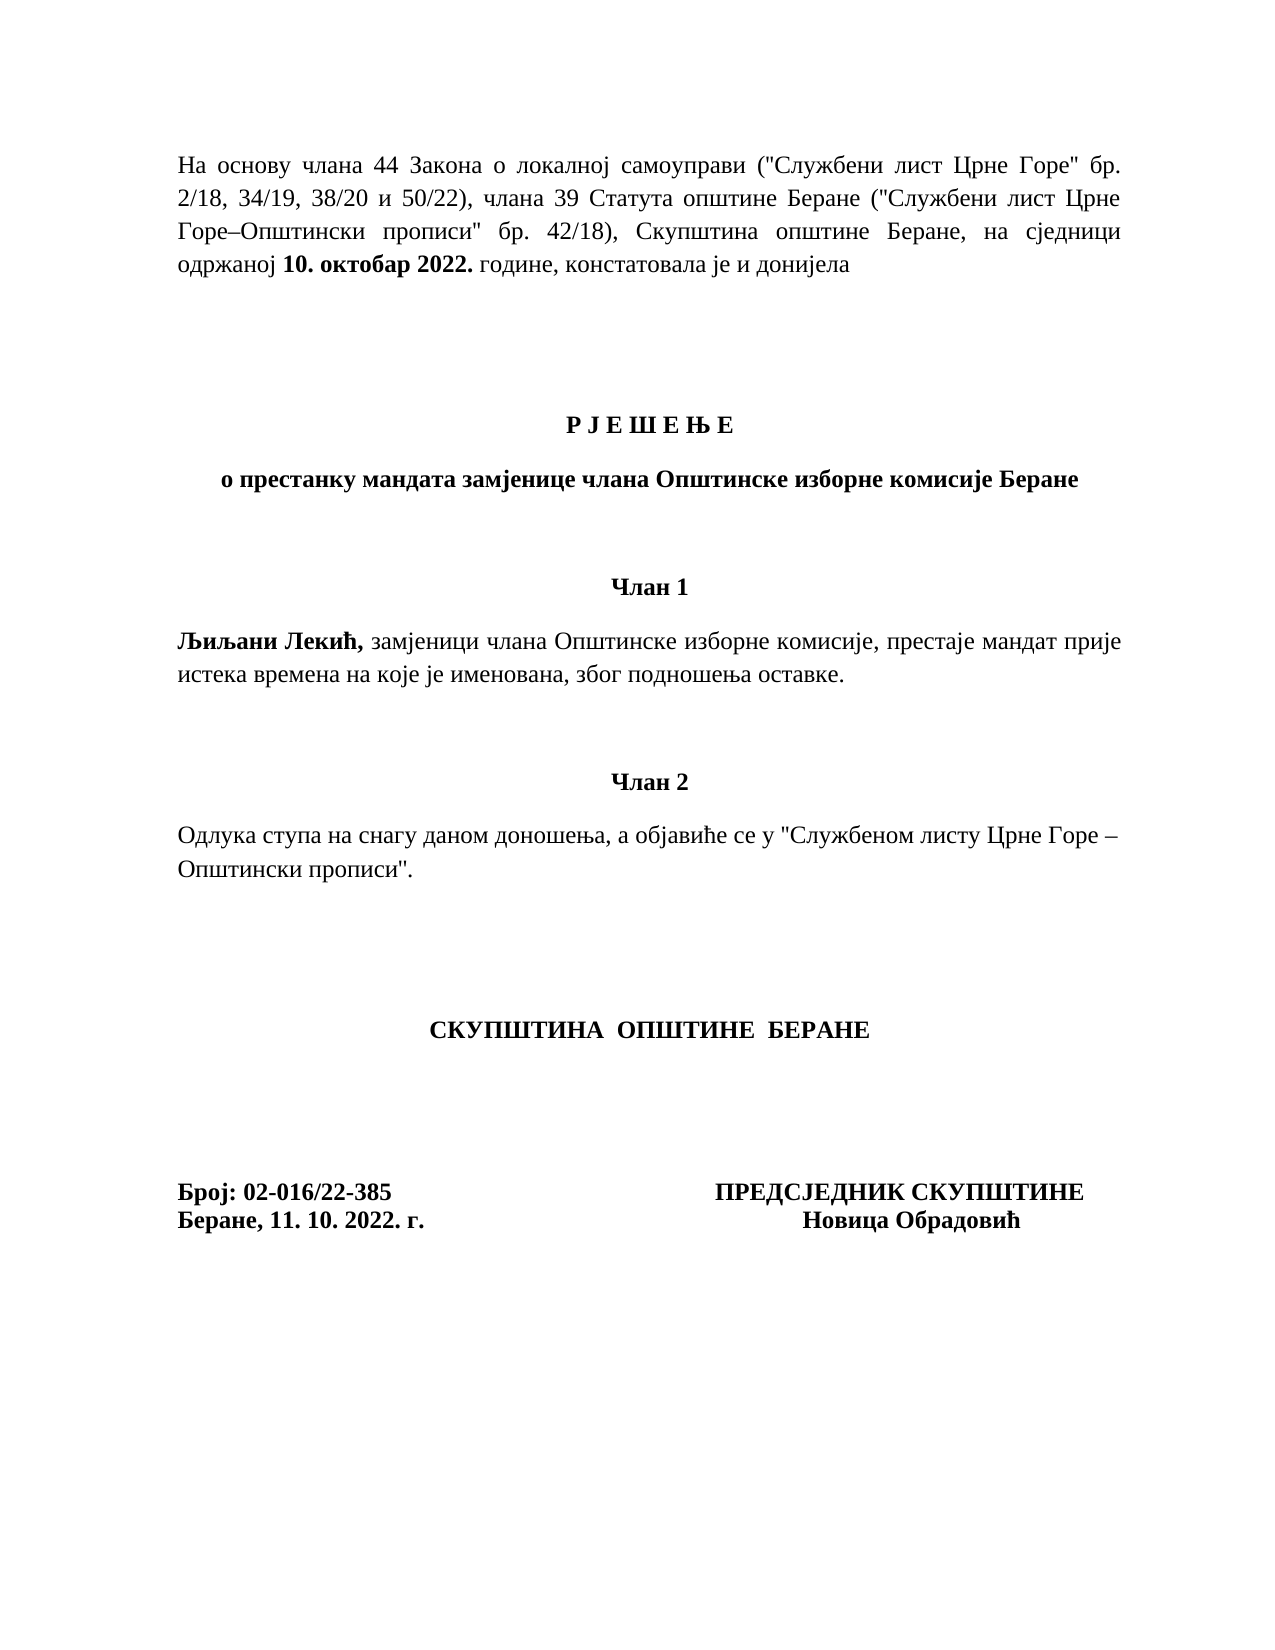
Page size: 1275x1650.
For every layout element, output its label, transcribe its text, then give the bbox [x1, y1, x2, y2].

text Р Ј Е Ш Е Њ Е [177, 411, 1122, 439]
text о престанку мандата замјенице члана Општинске изборне комисије Беране [177, 464, 1122, 493]
text Беране, 11. 10. 2022. г. Новица Обрадовић [177, 1206, 1122, 1234]
text Члан 2 [177, 767, 1122, 796]
text Број: 02-016/22-385 ПРЕДСЈЕДНИК СКУПШТИНЕ [177, 1177, 1122, 1206]
text СКУПШТИНА ОПШТИНЕ БЕРАНЕ [177, 1015, 1122, 1044]
text Члан 1 [177, 572, 1122, 601]
text На основу члана 44 Закона о локалној самоуправи (''Службени лист Црне Горе'' бр. 2/18, 34/19, 38/20 и 50/22), члана 39 Статута општине Беране (''Службени лист Црне Горе–Општински прописи'' бр. 42/18), Скупштина општине Беране, на сједници одржаној 10. октобар 2022. године, констатовала је и донијела [177, 150, 1122, 278]
text Љиљани Лекић, замјеници члана Општинске изборне комисије, престаје мандат прије истека времена на које је именована, због подношења оставке. [177, 626, 1122, 688]
text Одлука ступа на снагу даном доношења, а објавиће се у ''Службеном листу Црне Горе – Општински прописи''. [177, 821, 1122, 882]
